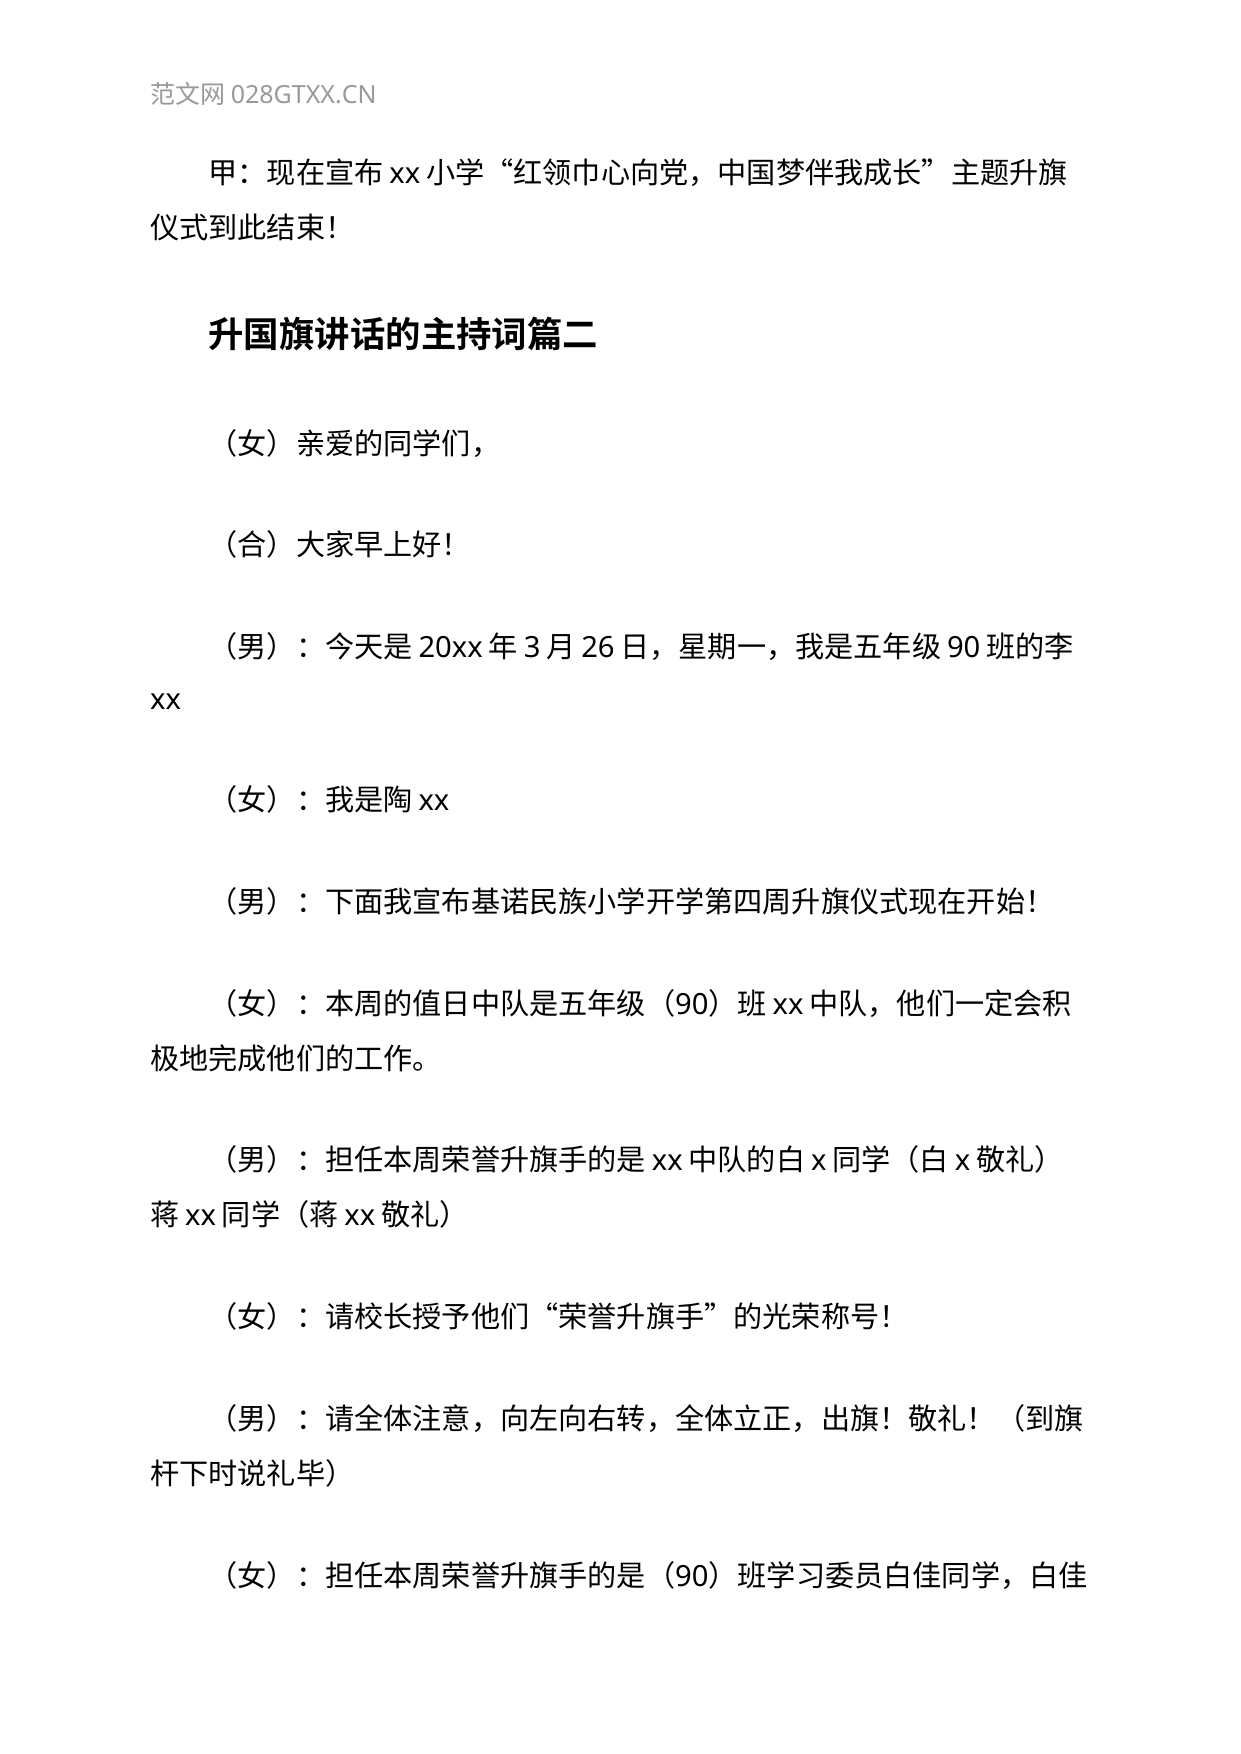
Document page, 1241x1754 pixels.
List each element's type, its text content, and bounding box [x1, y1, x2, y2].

text （男）：今天是20xx年3月26日，星期一，我是五年级90班的李xx [150, 624, 1090, 718]
text （男）：担任本周荣誉升旗手的是xx中队的白x同学（白x敬礼）蒋xx同学（蒋xx敬礼） [150, 1137, 1090, 1234]
text 升国旗讲话的主持词篇二 [150, 307, 1090, 358]
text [150, 1552, 1090, 1595]
text （合）大家早上好！ [150, 522, 1090, 564]
text （女）：本周的值日中队是五年级（90）班xx中队，他们一定会积极地完成他们的工作。 [150, 980, 1090, 1077]
text （男）：请全体注意，向左向右转，全体立正，出旗！敬礼！（到旗杆下时说礼毕） [150, 1396, 1090, 1493]
text （男）：下面我宣布基诺民族小学开学第四周升旗仪式现在开始！ [150, 878, 1090, 921]
text （女）：我是陶xx [150, 776, 1090, 819]
text （女）亲爱的同学们， [150, 420, 1090, 462]
text 甲：现在宣布xx小学“红领巾心向党，中国梦伴我成长”主题升旗仪式到此结束！ [150, 150, 1090, 247]
text （女）：请校长授予他们“荣誉升旗手”的光荣称号！ [150, 1294, 1090, 1336]
